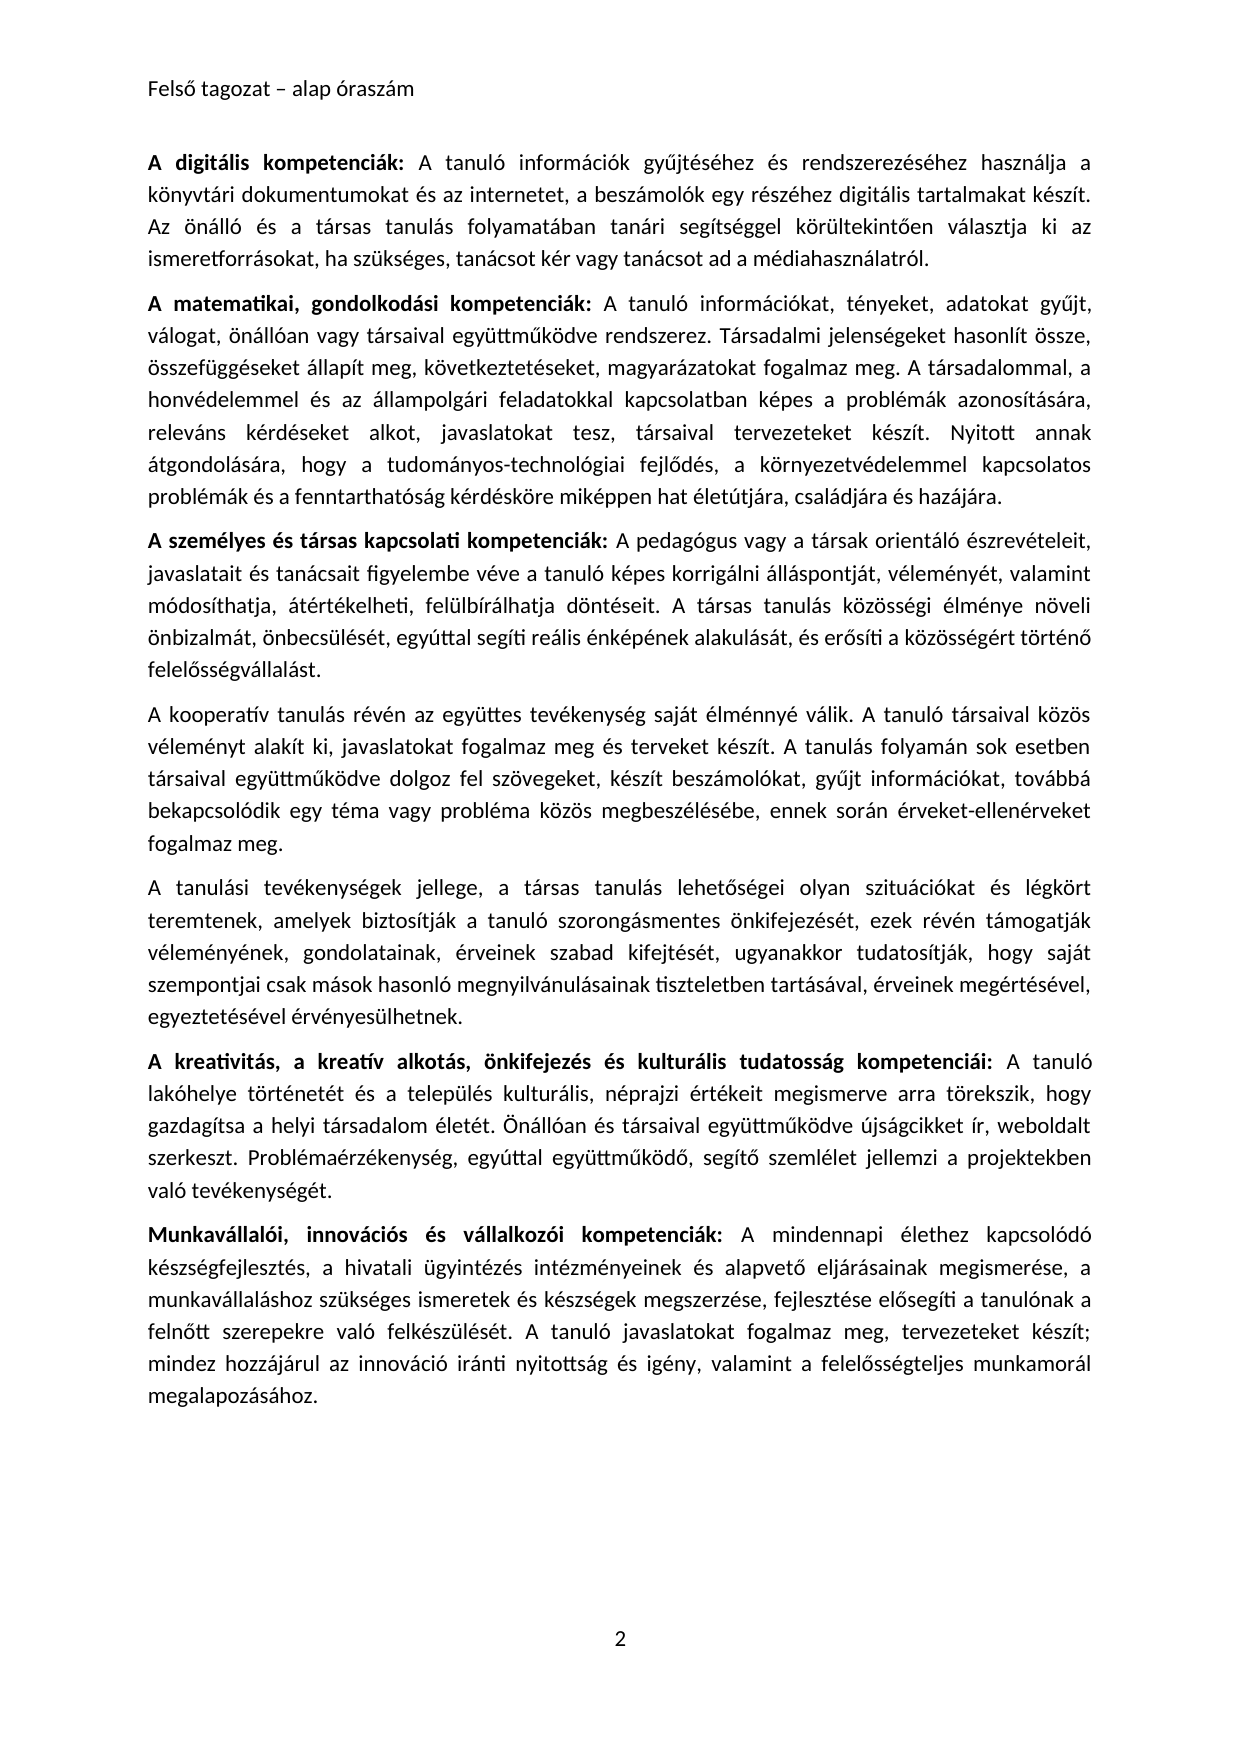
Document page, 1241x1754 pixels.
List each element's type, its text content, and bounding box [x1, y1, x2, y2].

text A tanulási tevékenységek jellege, a társas tanulás lehetőségei olyan szituációkat és légkört teremtenek, amelyek biztosítják a tanuló szorongásmentes önkifejezését, ezek révén támogatják véleményének, gondolatainak, érveinek szabad kifejtését, ugyanakkor tudatosítják, hogy saját szempontjai csak mások hasonló megnyilvánulásainak tiszteletben tartásával, érveinek megértésével, egyeztetésével érvényesülhetnek. [148, 873, 1093, 1030]
text Munkavállalói, innovációs és vállalkozói kompetenciák: A mindennapi élethez kapcsolódó készségfejlesztés, a hivatali ügyintézés intézményeinek és alapvető eljárásainak megismerése, a munkavállaláshoz szükséges ismeretek és készségek megszerzése, fejlesztése elősegíti a tanulónak a felnőtt szerepekre való felkészülését. A tanuló javaslatokat fogalmaz meg, tervezeteket készít; mindez hozzájárul az innováció iránti nyitottság és igény, valamint a felelősségteljes munkamorál megalapozásához. [148, 1220, 1093, 1409]
text A digitális kompetenciák: A tanuló információk gyűjtéséhez és rendszerezéséhez használja a könyvtári dokumentumokat és az internetet, a beszámolók egy részéhez digitális tartalmakat készít. Az önálló és a társas tanulás folyamatában tanári segítséggel körültekintően választja ki az ismeretforrásokat, ha szükséges, tanácsot kér vagy tanácsot ad a médiahasználatról. [148, 148, 1093, 272]
text A matematikai, gondolkodási kompetenciák: A tanuló információkat, tényeket, adatokat gyűjt, válogat, önállóan vagy társaival együttműködve rendszerez. Társadalmi jelenségeket hasonlít össze, összefüggéseket állapít meg, következtetéseket, magyarázatokat fogalmaz meg. A társadalommal, a honvédelemmel és az állampolgári feladatokkal kapcsolatban képes a problémák azonosítására, releváns kérdéseket alkot, javaslatokat tesz, társaival tervezeteket készít. Nyitott annak átgondolására, hogy a tudományos-technológiai fejlődés, a környezetvédelemmel kapcsolatos problémák és a fenntarthatóság kérdésköre miképpen hat életútjára, családjára és hazájára. [148, 289, 1093, 510]
text A kreativitás, a kreatív alkotás, önkifejezés és kulturális tudatosság kompetenciái: A tanuló lakóhelye történetét és a település kulturális, néprajzi értékeit megismerve arra törekszik, hogy gazdagítsa a helyi társadalom életét. Önállóan és társaival együttműködve újságcikket ír, weboldalt szerkeszt. Problémaérzékenység, egyúttal együttműködő, segítő szemlélet jellemzi a projektekben való tevékenységét. [148, 1047, 1093, 1204]
text A kooperatív tanulás révén az együttes tevékenység saját élménnyé válik. A tanuló társaival közös véleményt alakít ki, javaslatokat fogalmaz meg és terveket készít. A tanulás folyamán sok esetben társaival együttműködve dolgoz fel szövegeket, készít beszámolókat, gyűjt információkat, továbbá bekapcsolódik egy téma vagy probléma közös megbeszélésébe, ennek során érveket-ellenérveket fogalmaz meg. [148, 700, 1093, 857]
text A személyes és társas kapcsolati kompetenciák: A pedagógus vagy a társak orientáló észrevételeit, javaslatait és tanácsait figyelembe véve a tanuló képes korrigálni álláspontját, véleményét, valamint módosíthatja, átértékelheti, felülbírálhatja döntéseit. A társas tanulás közösségi élménye növeli önbizalmát, önbecsülését, egyúttal segíti reális énképének alakulását, és erősíti a közösségért történő felelősségvállalást. [148, 527, 1093, 683]
